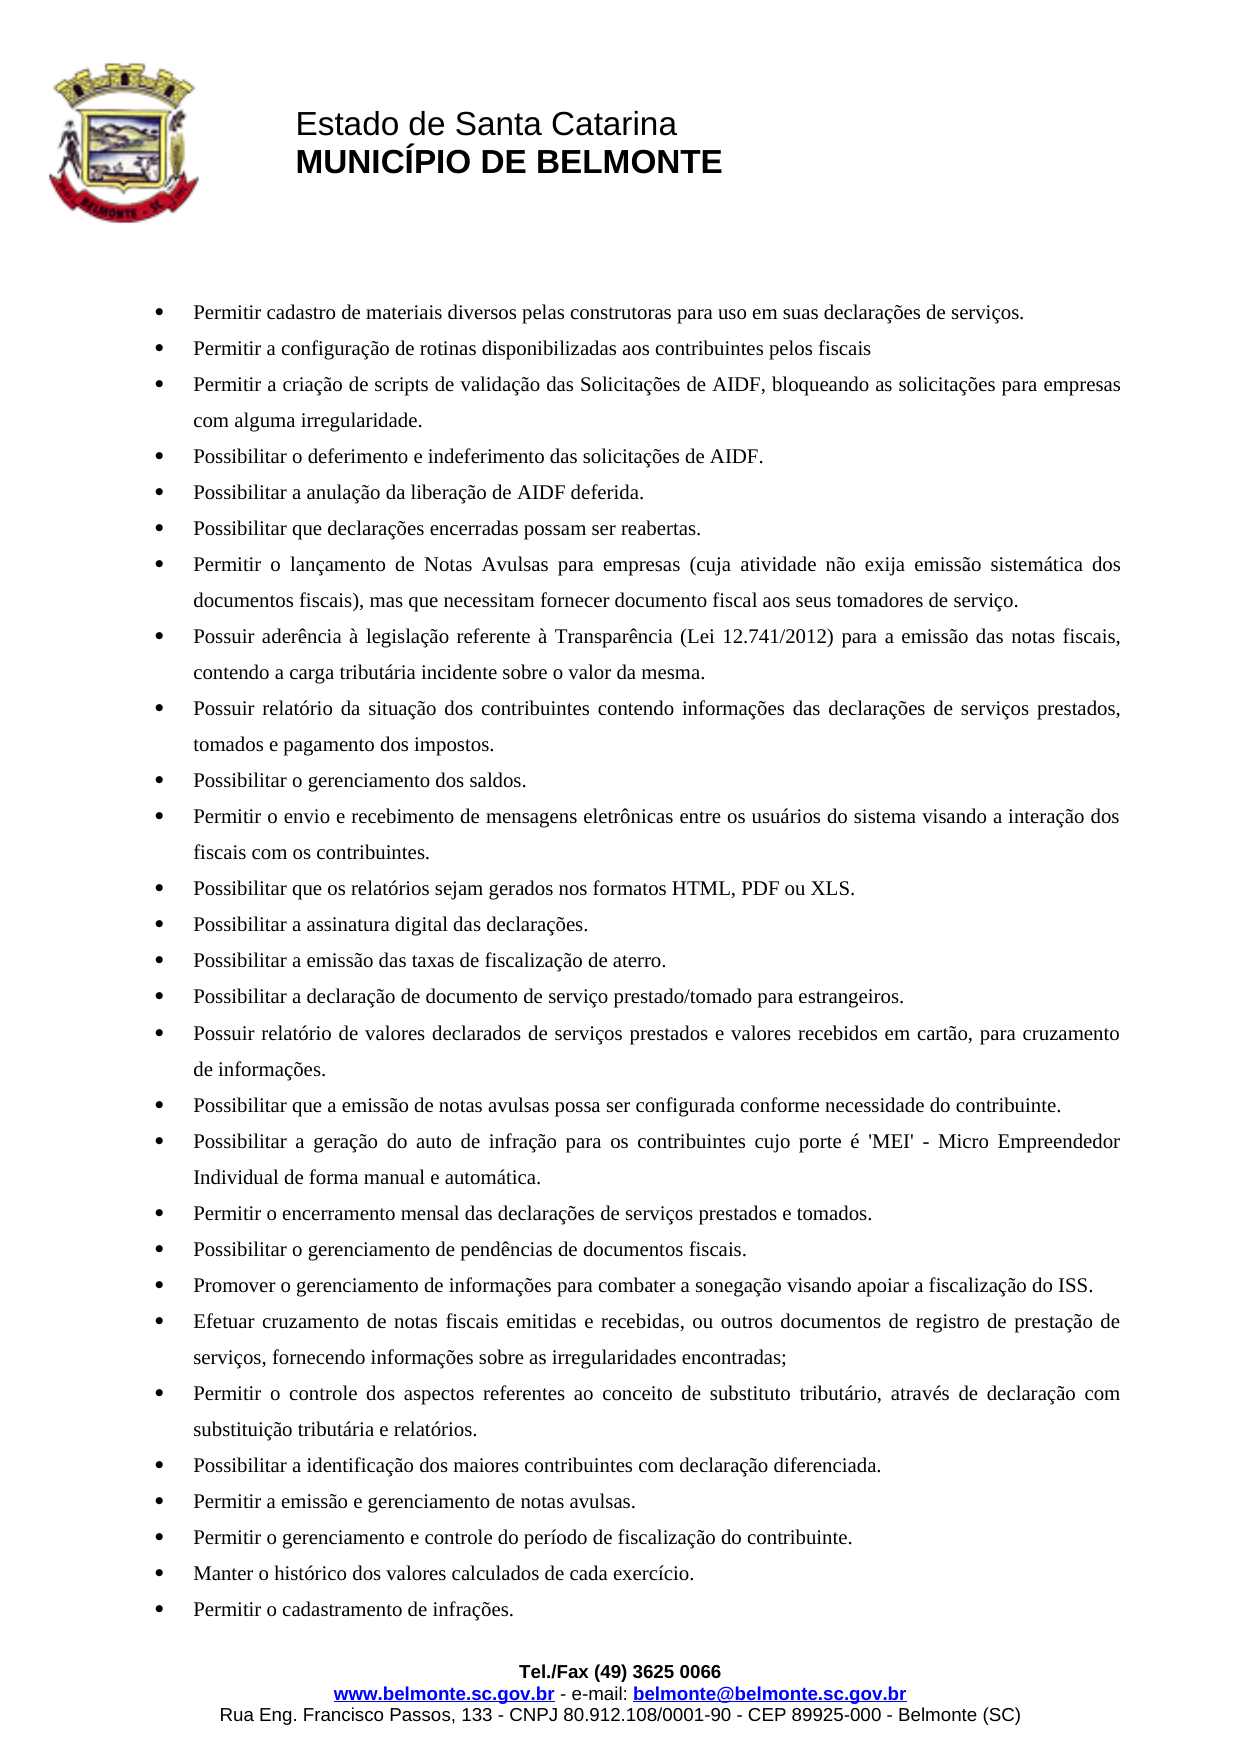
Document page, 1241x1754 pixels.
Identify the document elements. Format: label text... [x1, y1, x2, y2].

list Possibilitar que declarações encerradas possam ser reabertas. [156, 516, 1122, 540]
list Possibilitar a declaração de documento de serviço prestado/tomado para estrangeiros. [156, 984, 1122, 1008]
list Possibilitar o gerenciamento de pendências de documentos fiscais. [156, 1237, 1122, 1261]
list Possibilitar a emissão das taxas de fiscalização de aterro. [156, 948, 1122, 972]
list Permitir a criação de scripts de validação das Solicitações de AIDF, bloqueando as solicitações para empresas com alguma irregularidade. [156, 372, 1122, 432]
list Efetuar cruzamento de notas fiscais emitidas e recebidas, ou outros documentos de registro de prestação de serviços, fornecendo informações sobre as irregularidades encontradas; [156, 1309, 1122, 1369]
list Possuir relatório de valores declarados de serviços prestados e valores recebidos em cartão, para cruzamento de informações. [156, 1020, 1122, 1081]
list Permitir o lançamento de Notas Avulsas para empresas (cuja atividade não exija emissão sistemática dos documentos fiscais), mas que necessitam fornecer documento fiscal aos seus tomadores de serviço. [156, 552, 1122, 612]
list Permitir o envio e recebimento de mensagens eletrônicas entre os usuários do sistema visando a interação dos fiscais com os contribuintes. [156, 804, 1122, 864]
list Permitir o controle dos aspectos referentes ao conceito de substituto tributário, através de declaração com substituição tributária e relatórios. [156, 1381, 1122, 1441]
list Possibilitar a geração do auto de infração para os contribuintes cujo porte é 'MEI' - Micro Empreendedor Individual de forma manual e automática. [156, 1128, 1122, 1189]
list Promover o gerenciamento de informações para combater a sonegação visando apoiar a fiscalização do ISS. [156, 1273, 1122, 1297]
list Permitir o encerramento mensal das declarações de serviços prestados e tomados. [156, 1201, 1122, 1225]
list Possibilitar a assinatura digital das declarações. [156, 912, 1122, 936]
list Possibilitar a identificação dos maiores contribuintes com declaração diferenciada. [156, 1453, 1122, 1477]
list Possuir relatório da situação dos contribuintes contendo informações das declarações de serviços prestados, tomados e pagamento dos impostos. [156, 696, 1122, 756]
list Permitir o gerenciamento e controle do período de fiscalização do contribuinte. [156, 1525, 1122, 1549]
list Permitir o cadastramento de infrações. [156, 1597, 1122, 1621]
list Permitir cadastro de materiais diversos pelas construtoras para uso em suas declarações de serviços. [156, 299, 1122, 324]
picture [26, 44, 225, 243]
list Manter o histórico dos valores calculados de cada exercício. [156, 1561, 1122, 1585]
list Possibilitar que os relatórios sejam gerados nos formatos HTML, PDF ou XLS. [156, 876, 1122, 900]
list Possibilitar o gerenciamento dos saldos. [156, 768, 1122, 792]
list Permitir a emissão e gerenciamento de notas avulsas. [156, 1489, 1122, 1513]
list Possibilitar a anulação da liberação de AIDF deferida. [156, 480, 1122, 504]
list Possuir aderência à legislação referente à Transparência (Lei 12.741/2012) para a emissão das notas fiscais, contendo a carga tributária incidente sobre o valor da mesma. [156, 624, 1122, 684]
list Possibilitar o deferimento e indeferimento das solicitações de AIDF. [156, 444, 1122, 468]
list Possibilitar que a emissão de notas avulsas possa ser configurada conforme necessidade do contribuinte. [156, 1092, 1122, 1117]
list Permitir a configuração de rotinas disponibilizadas aos contribuintes pelos fiscais [156, 336, 1122, 360]
